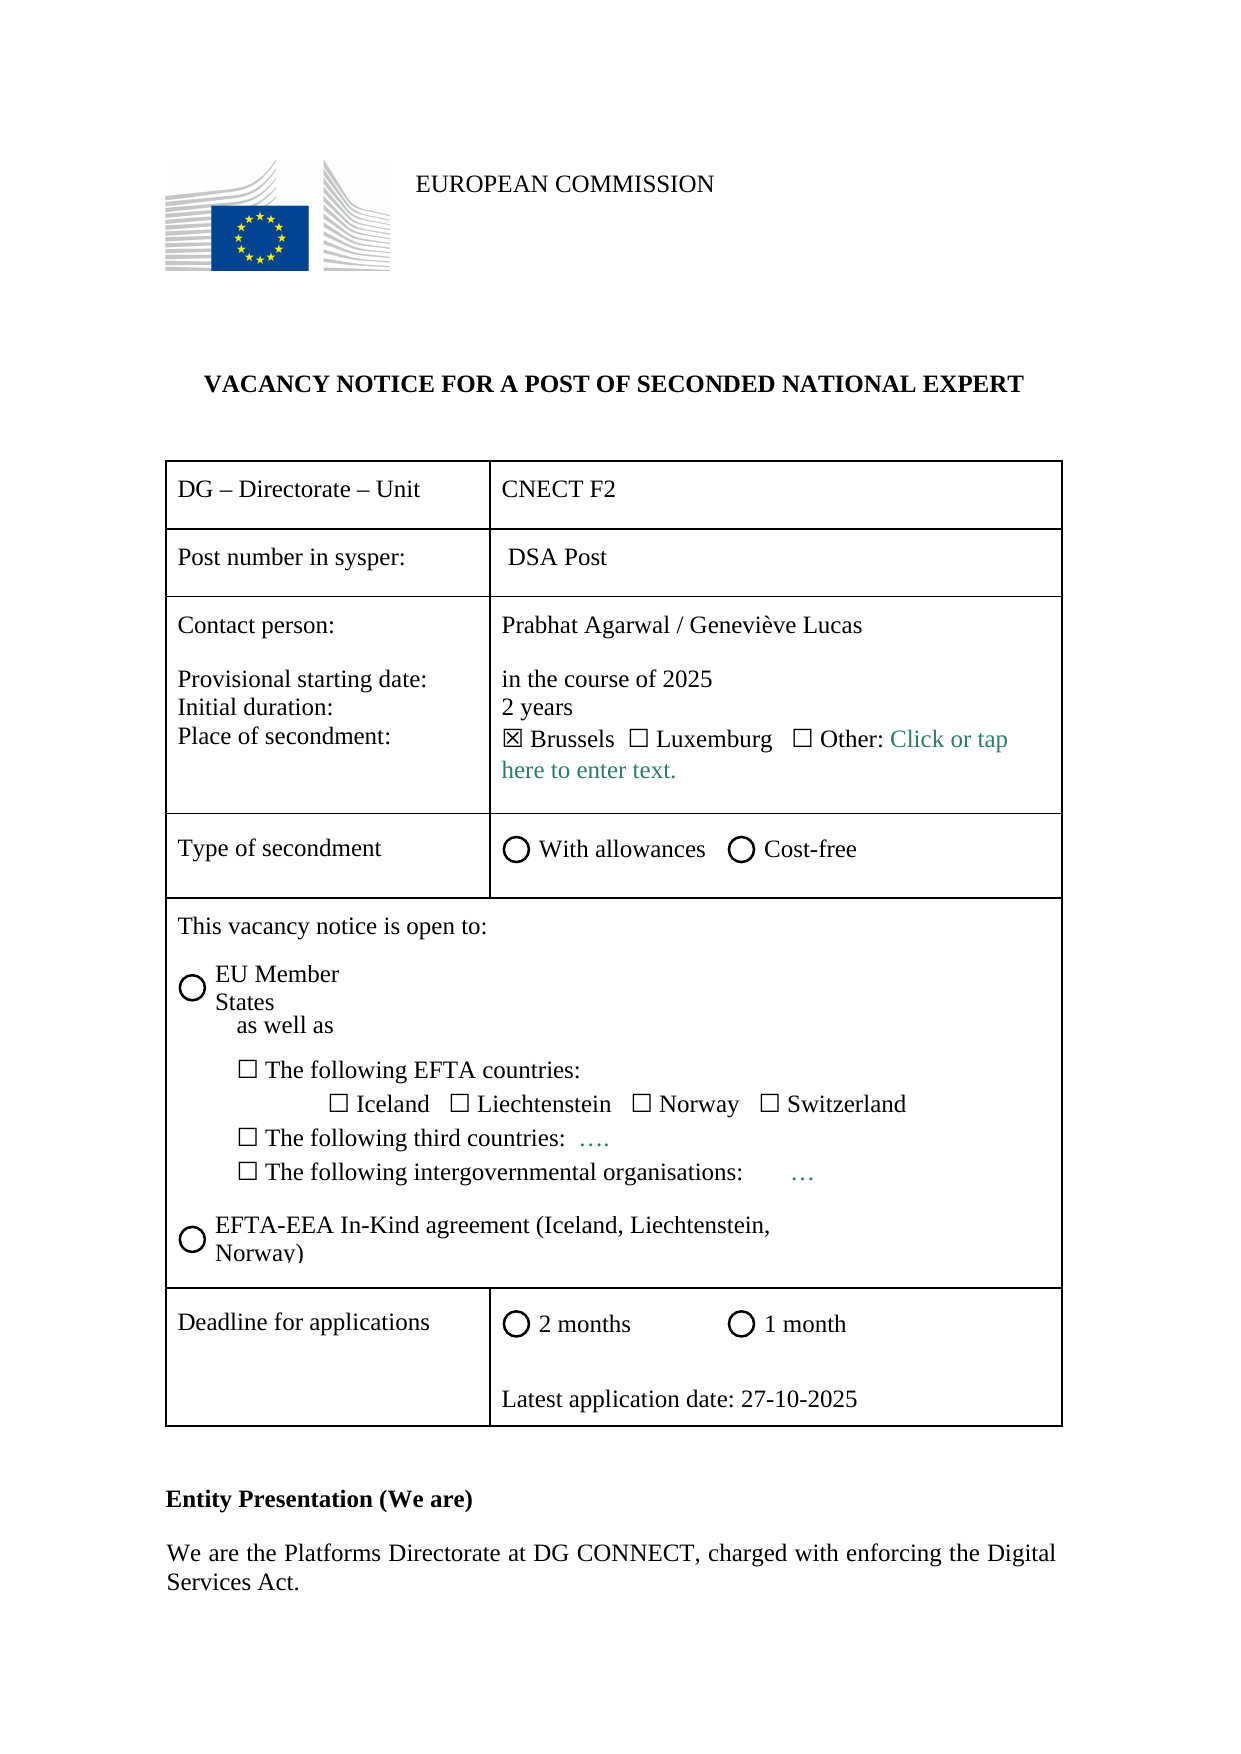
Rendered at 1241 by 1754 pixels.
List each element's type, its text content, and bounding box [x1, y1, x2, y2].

table_cell [491, 814, 1061, 897]
table_cell Type of secondment [167, 814, 489, 897]
picture [165, 160, 391, 271]
table_cell Latest application date: [491, 1289, 1061, 1425]
text VACANCY NOTICE FOR A POST OF SECONDED NATIONAL EXPERT [165, 369, 1063, 398]
list Entity Presentation (We are) [165, 1484, 1063, 1513]
table_cell in the course of years Brussels Luxemburg Other: [491, 597, 1061, 813]
table_cell Contact person: Provisional starting date: Initial duration: Place of secondment: [167, 597, 489, 813]
table_cell Deadline for applications [167, 1289, 489, 1425]
table_cell Post number in sysper: [167, 530, 489, 596]
table_cell This vacancy notice is open to: as well as The following EFTA countries: Iceland Liechtenstein Norway Switzerland The following third countries: The following intergovernmental organisations: [167, 899, 1061, 1287]
table_header DG – Directorate – Unit [167, 462, 489, 528]
